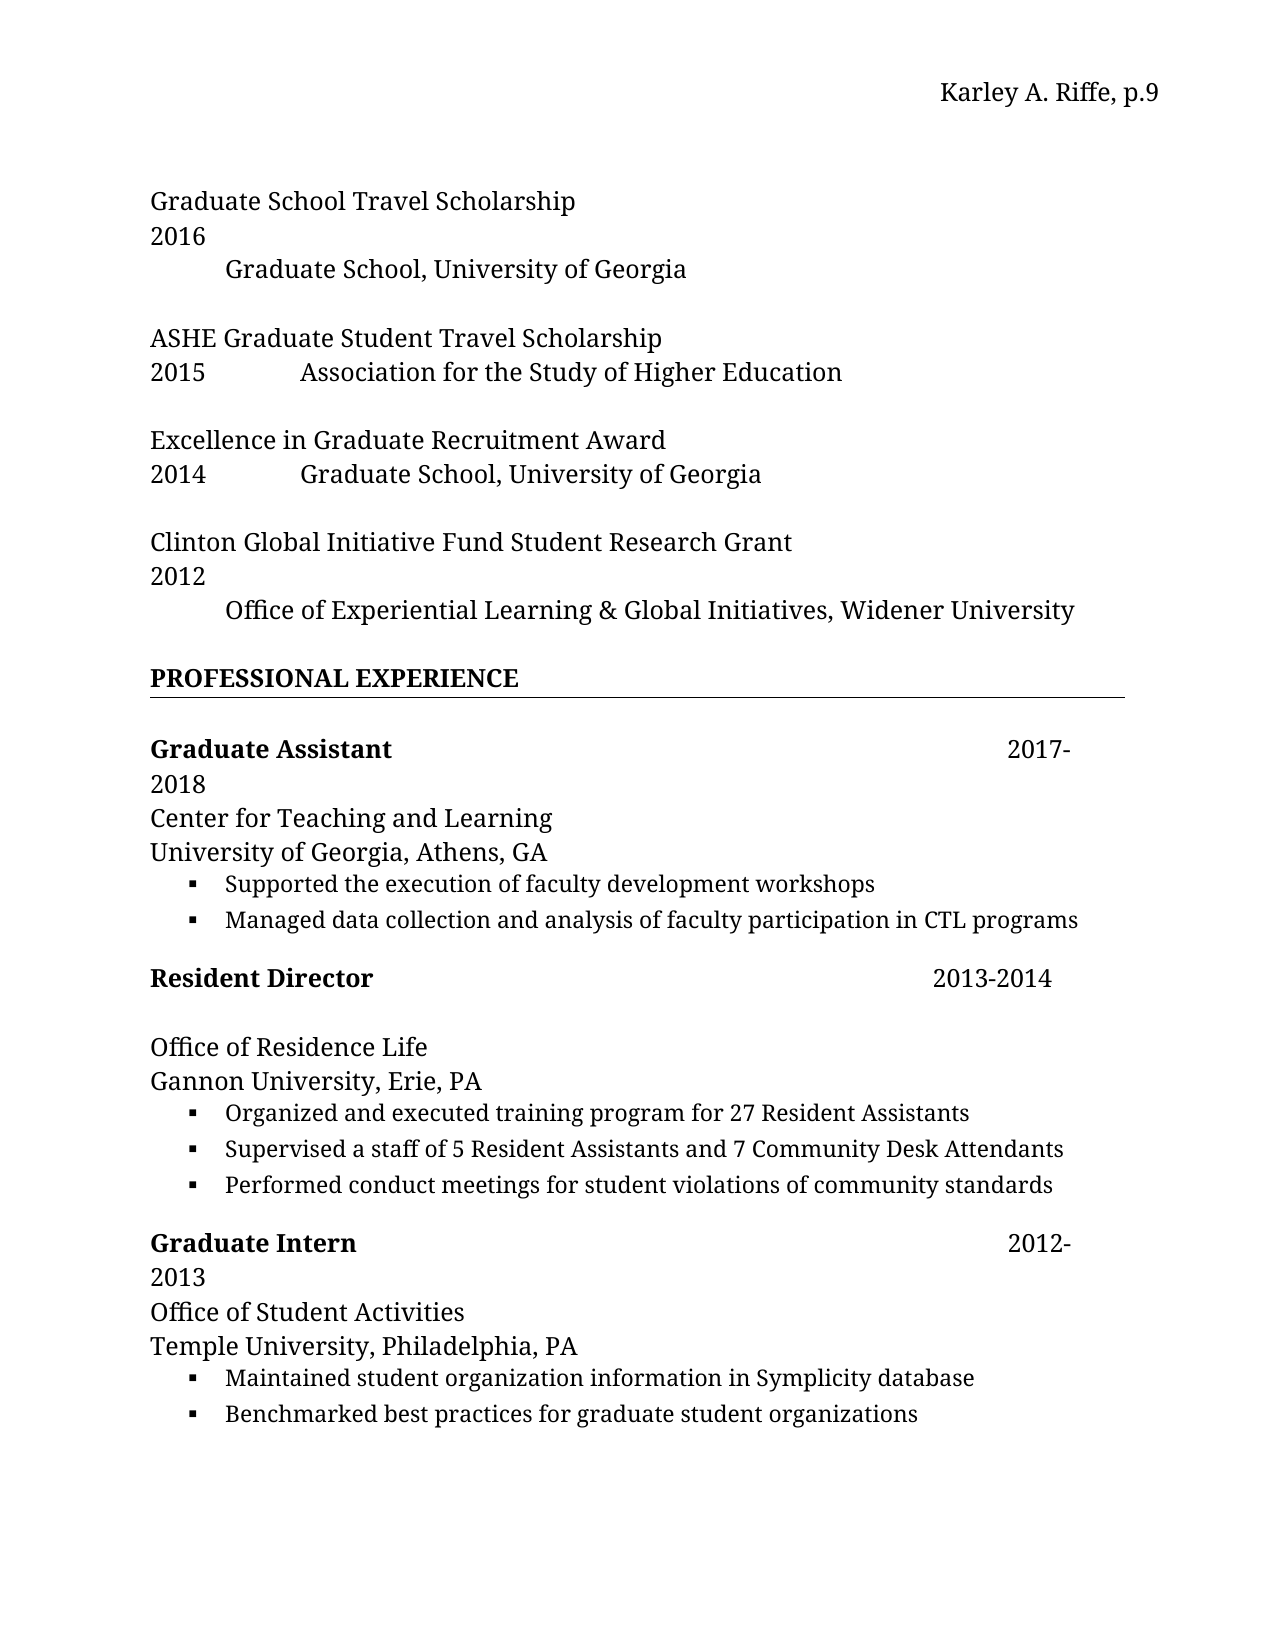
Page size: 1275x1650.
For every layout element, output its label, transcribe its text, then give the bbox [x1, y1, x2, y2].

text Office of Student Activities [150, 1294, 1125, 1328]
text Graduate Intern 2012-2013 [150, 1226, 1125, 1294]
list Organized and executed training program for 27 Resident Assistants [187, 1097, 1125, 1129]
text Graduate Assistant 2017-2018 [150, 732, 1125, 800]
text Center for Teaching and Learning [150, 800, 1125, 834]
list Supervised a staff of 5 Resident Assistants and 7 Community Desk Attendants [187, 1133, 1125, 1164]
text Graduate School Travel Scholarship 2016 [150, 184, 1125, 252]
text Clinton Global Initiative Fund Student Research Grant 2012 [150, 525, 1125, 593]
text Graduate School, University of Georgia [150, 252, 1125, 286]
text ASHE Graduate Student Travel Scholarship 2015 Association for the Study of Higher Education [150, 320, 1125, 388]
text PROFESSIONAL EXPERIENCE [150, 661, 1125, 697]
text University of Georgia, Athens, GA [150, 834, 1125, 868]
list Supported the execution of faculty development workshops [187, 868, 1125, 900]
text Gannon University, Erie, PA [150, 1063, 1125, 1097]
text Resident Director 2013-2014 [150, 961, 1125, 1029]
list Maintained student organization information in Symplicity database [187, 1362, 1125, 1393]
list Performed conduct meetings for student violations of community standards [187, 1169, 1125, 1201]
text Temple University, Philadelphia, PA [150, 1328, 1125, 1362]
text Office of Residence Life [150, 1029, 1125, 1063]
text Office of Experiential Learning & Global Initiatives, Widener University [150, 593, 1125, 627]
list Managed data collection and analysis of faculty participation in CTL programs [187, 904, 1125, 936]
text Excellence in Graduate Recruitment Award 2014 Graduate School, University of Georgia [150, 422, 1125, 491]
list Benchmarked best practices for graduate student organizations [187, 1398, 1125, 1429]
